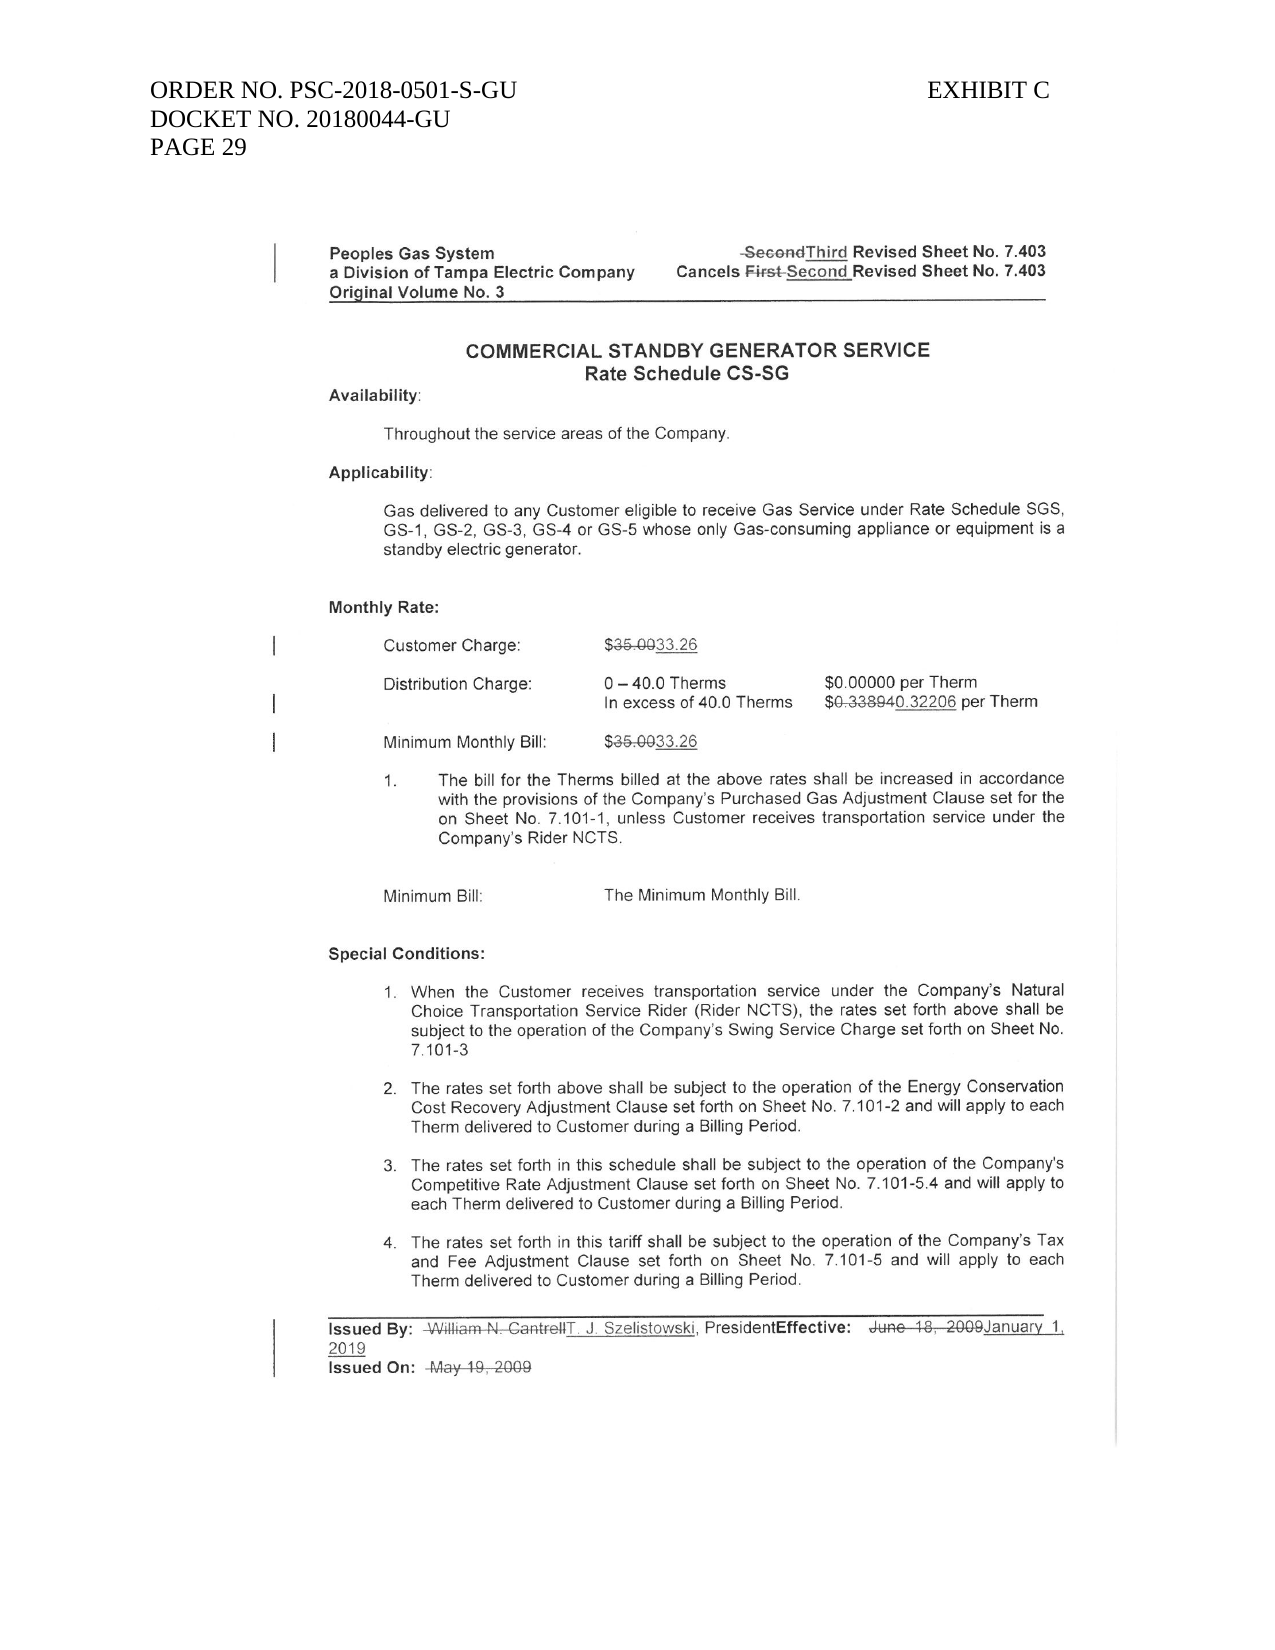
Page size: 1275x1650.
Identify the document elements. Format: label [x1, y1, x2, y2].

picture [150, 190, 1125, 1452]
